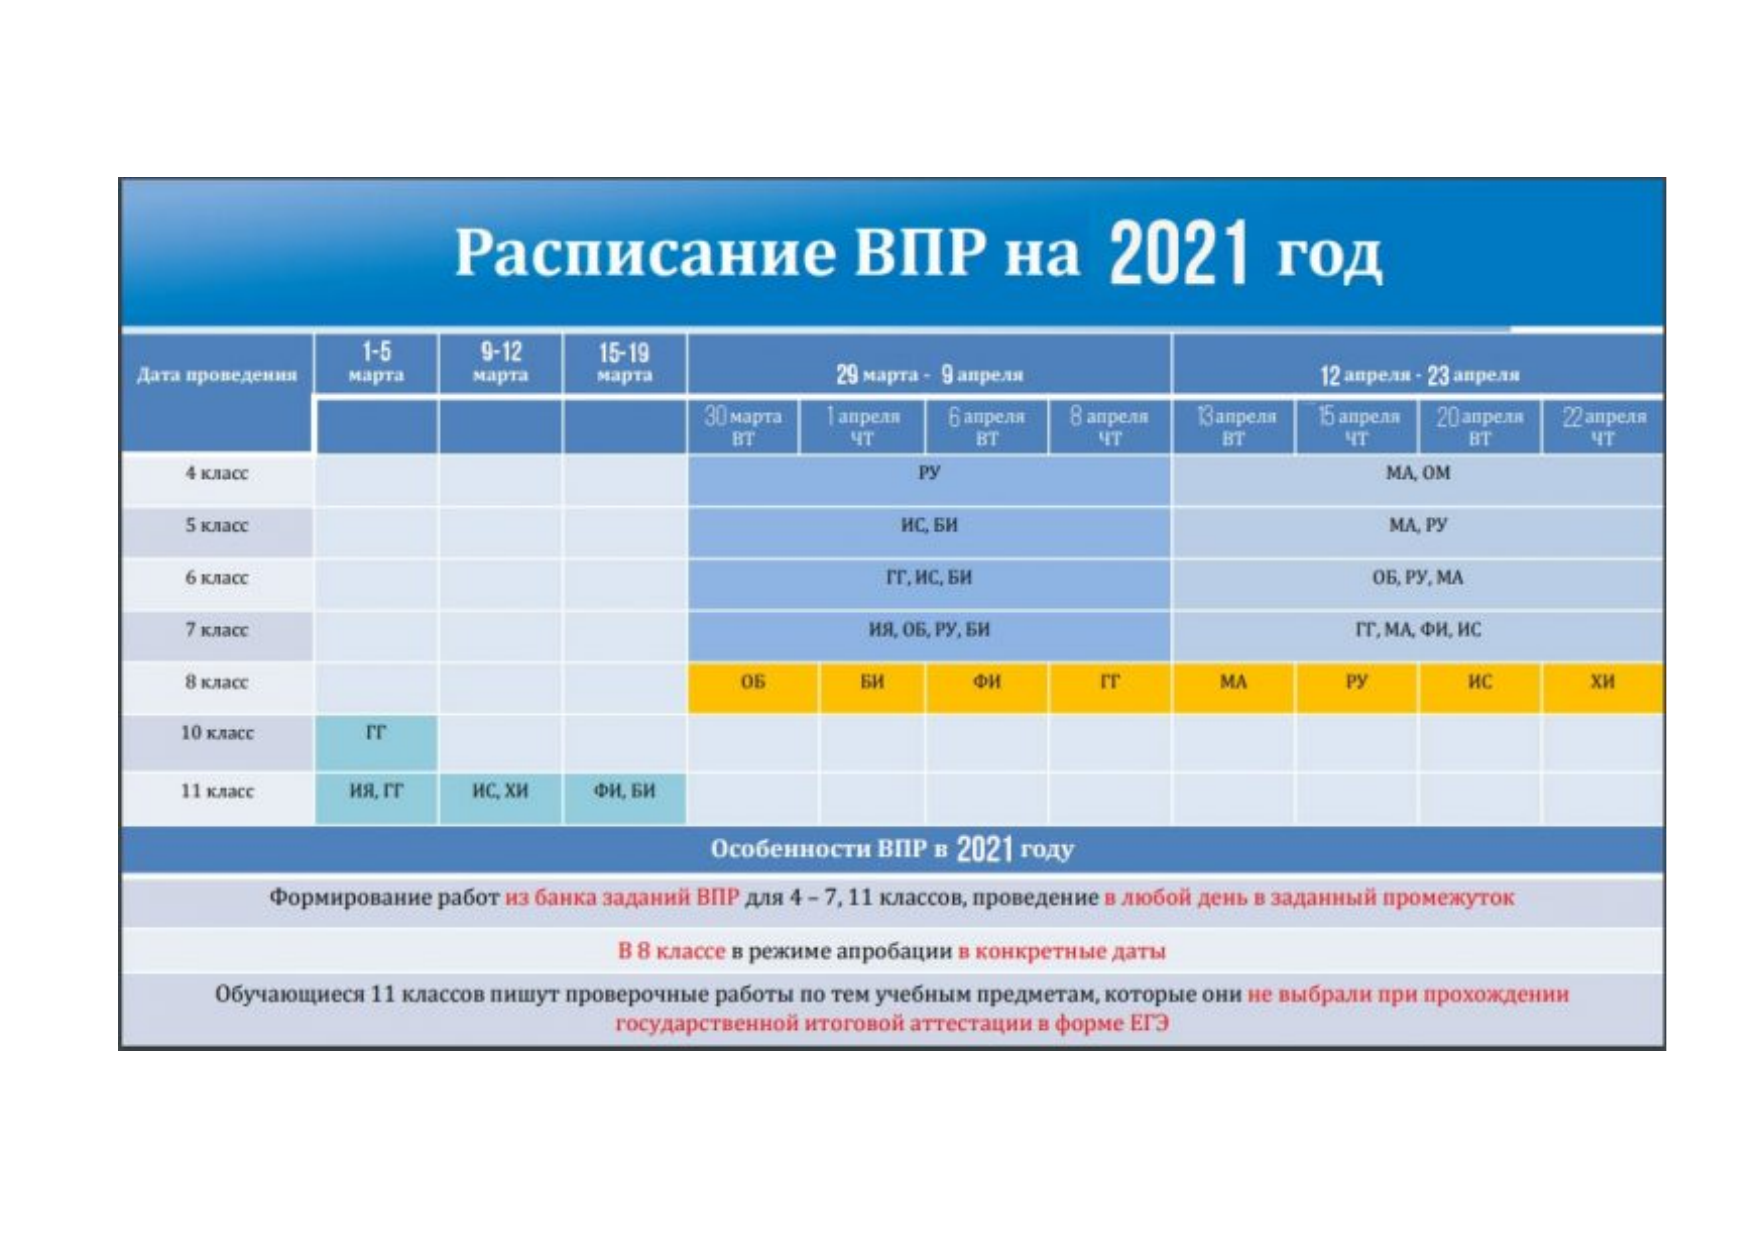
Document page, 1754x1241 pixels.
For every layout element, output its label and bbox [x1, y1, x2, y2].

picture [118, 177, 1667, 1051]
